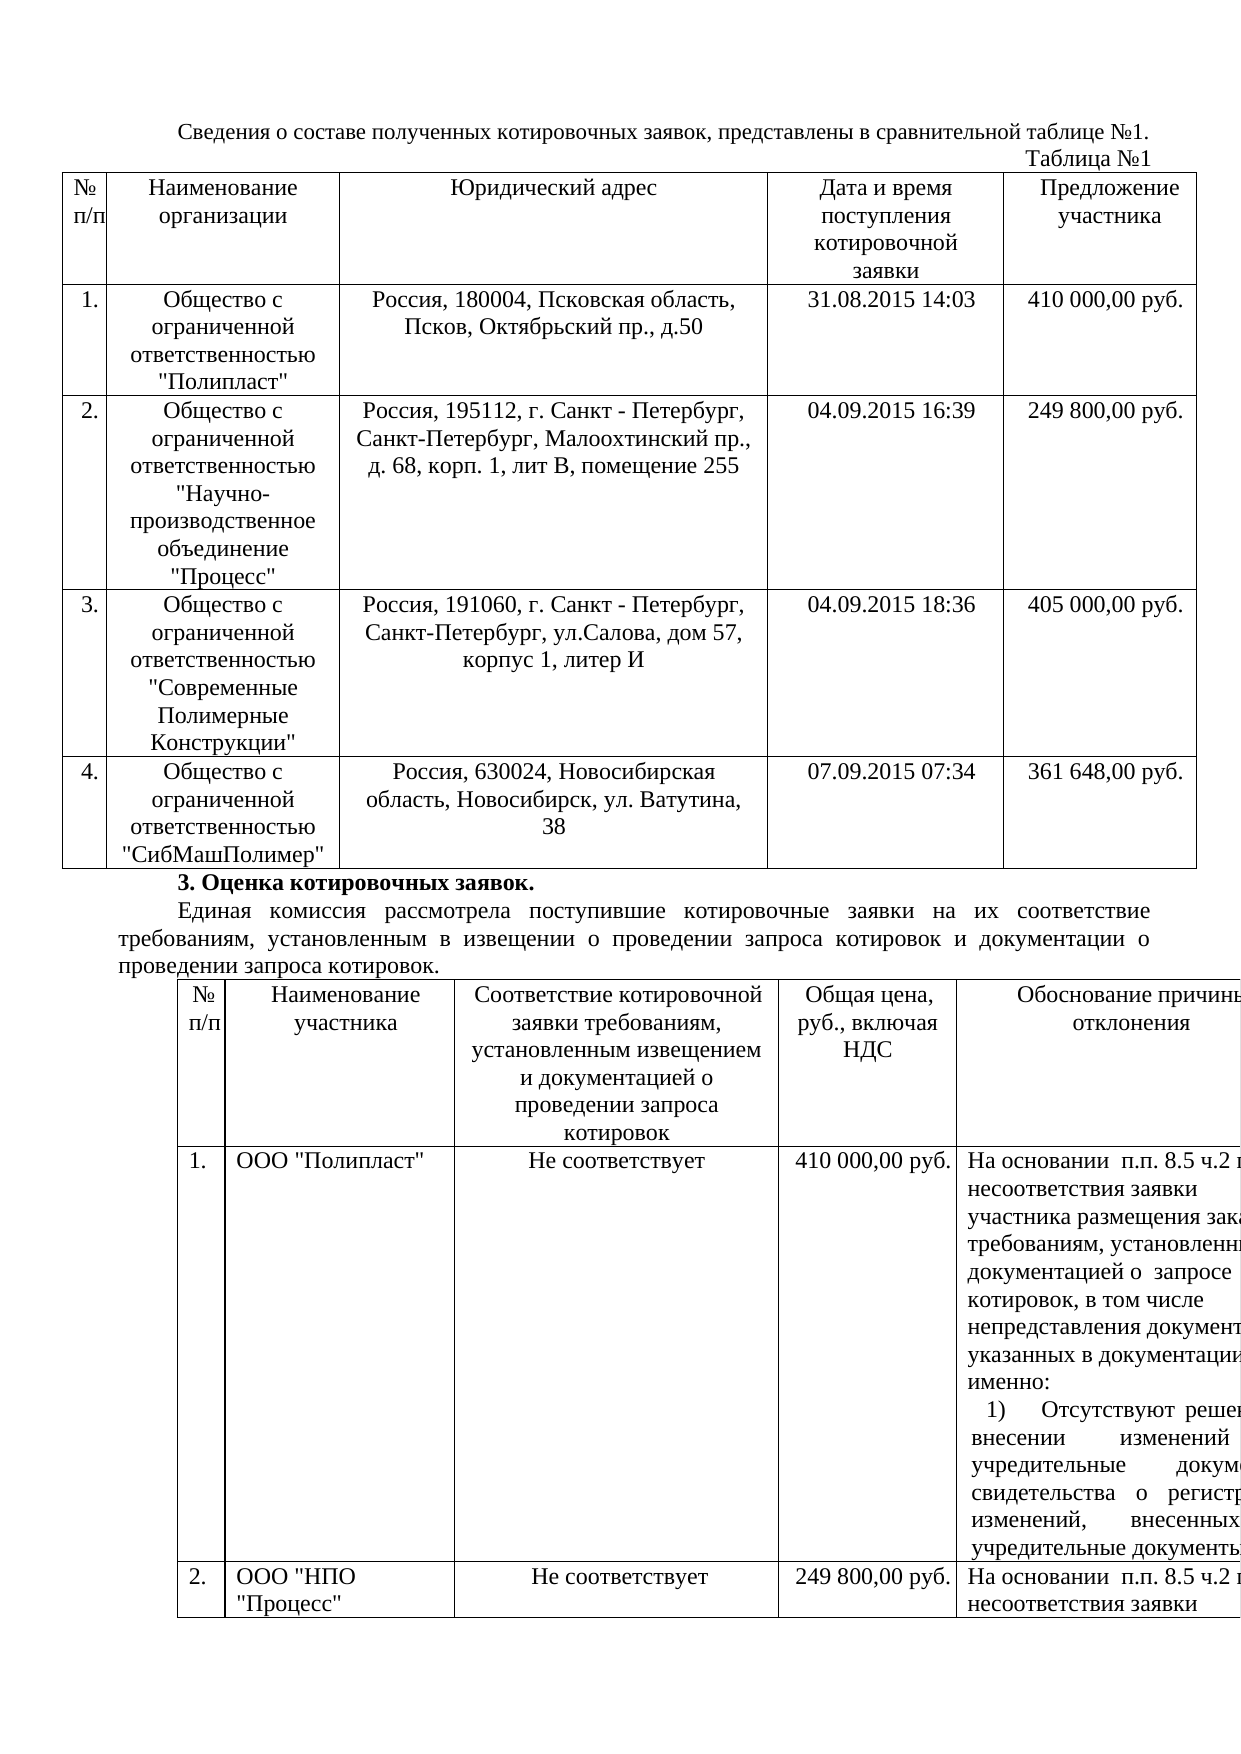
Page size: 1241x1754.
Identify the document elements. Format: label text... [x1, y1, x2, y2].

table_cell Общество с ограниченной ответственностью "Полипласт" [107, 285, 339, 395]
text Таблица №1 [177, 144, 1152, 172]
table_cell Общество с ограниченной ответственностью "СибМашПолимер" [107, 757, 339, 867]
table_cell 04.09.2015 18:36 [768, 590, 1003, 756]
table_header Общая цена, руб., включая НДС [779, 980, 956, 1146]
list Сведения о составе полученных котировочных заявок, представлены в сравнительной таблице №1. [118, 118, 1152, 144]
table_cell 4. [63, 757, 106, 867]
table_header Наименование участника [226, 980, 454, 1146]
table_cell 2. [63, 396, 106, 589]
table_header Соответствие котировочной заявки требованиям, установленным извещением и документацией о проведении запроса котировок [455, 980, 778, 1146]
table_cell Не соответствует [455, 1147, 778, 1561]
table_cell 3. [63, 590, 106, 756]
table_cell Общество с ограниченной ответственностью "Современные Полимерные Конструкции" [107, 590, 339, 756]
table_header Обоснование причины отклонения [957, 980, 1240, 1146]
table_cell 04.09.2015 16:39 [768, 396, 1003, 589]
table_header Предложение участника [1004, 173, 1196, 283]
table_header № п/п [63, 173, 106, 283]
table_cell 31.08.2015 14:03 [768, 285, 1003, 395]
table_header Наименование организации [107, 173, 339, 283]
table_cell Не соответствует [455, 1562, 778, 1617]
table_cell ООО "Полипласт" [226, 1147, 454, 1561]
table_cell 2. [178, 1562, 224, 1617]
table_cell 1. [178, 1147, 224, 1561]
text 3. Оценка котировочных заявок. [118, 869, 1152, 896]
table_cell Россия, 630024, Новосибирская область, Новосибирск, ул. Ватутина, 38 [340, 757, 767, 867]
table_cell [957, 1562, 1240, 1617]
table_header № п/п [178, 980, 224, 1146]
table_cell 249 800,00 руб. [1004, 396, 1196, 589]
table_cell 361 648,00 руб. [1004, 757, 1196, 867]
table_cell Общество с ограниченной ответственностью "Научно-производственное объединение "Процесс" [107, 396, 339, 589]
table_header Юридический адрес [340, 173, 767, 283]
table_cell 405 000,00 руб. [1004, 590, 1196, 756]
table_cell ООО "НПО "Процесс" [226, 1562, 454, 1617]
table_cell 07.09.2015 07:34 [768, 757, 1003, 867]
table_header Дата и время поступления котировочной заявки [768, 173, 1003, 283]
table_cell 410 000,00 руб. [1004, 285, 1196, 395]
table_cell 410 000,00 руб. [779, 1147, 956, 1561]
table_cell 1. [63, 285, 106, 395]
table_cell 249 800,00 руб. [779, 1562, 956, 1617]
text Единая комиссия рассмотрела поступившие котировочные заявки на их соответствие требованиям, установленным в извещении о проведении запроса котировок и документации о проведении запроса котировок. [118, 896, 1152, 979]
table_cell Россия, 195112, г. Санкт - Петербург, Санкт-Петербург, Малоохтинский пр., д. 68, корп. 1, лит В, помещение 255 [340, 396, 767, 589]
table_cell Россия, 191060, г. Санкт - Петербург, Санкт-Петербург, ул.Салова, дом 57, корпус 1, литер И [340, 590, 767, 756]
table_cell Россия, 180004, Псковская область, Псков, Октябрьский пр., д.50 [340, 285, 767, 395]
